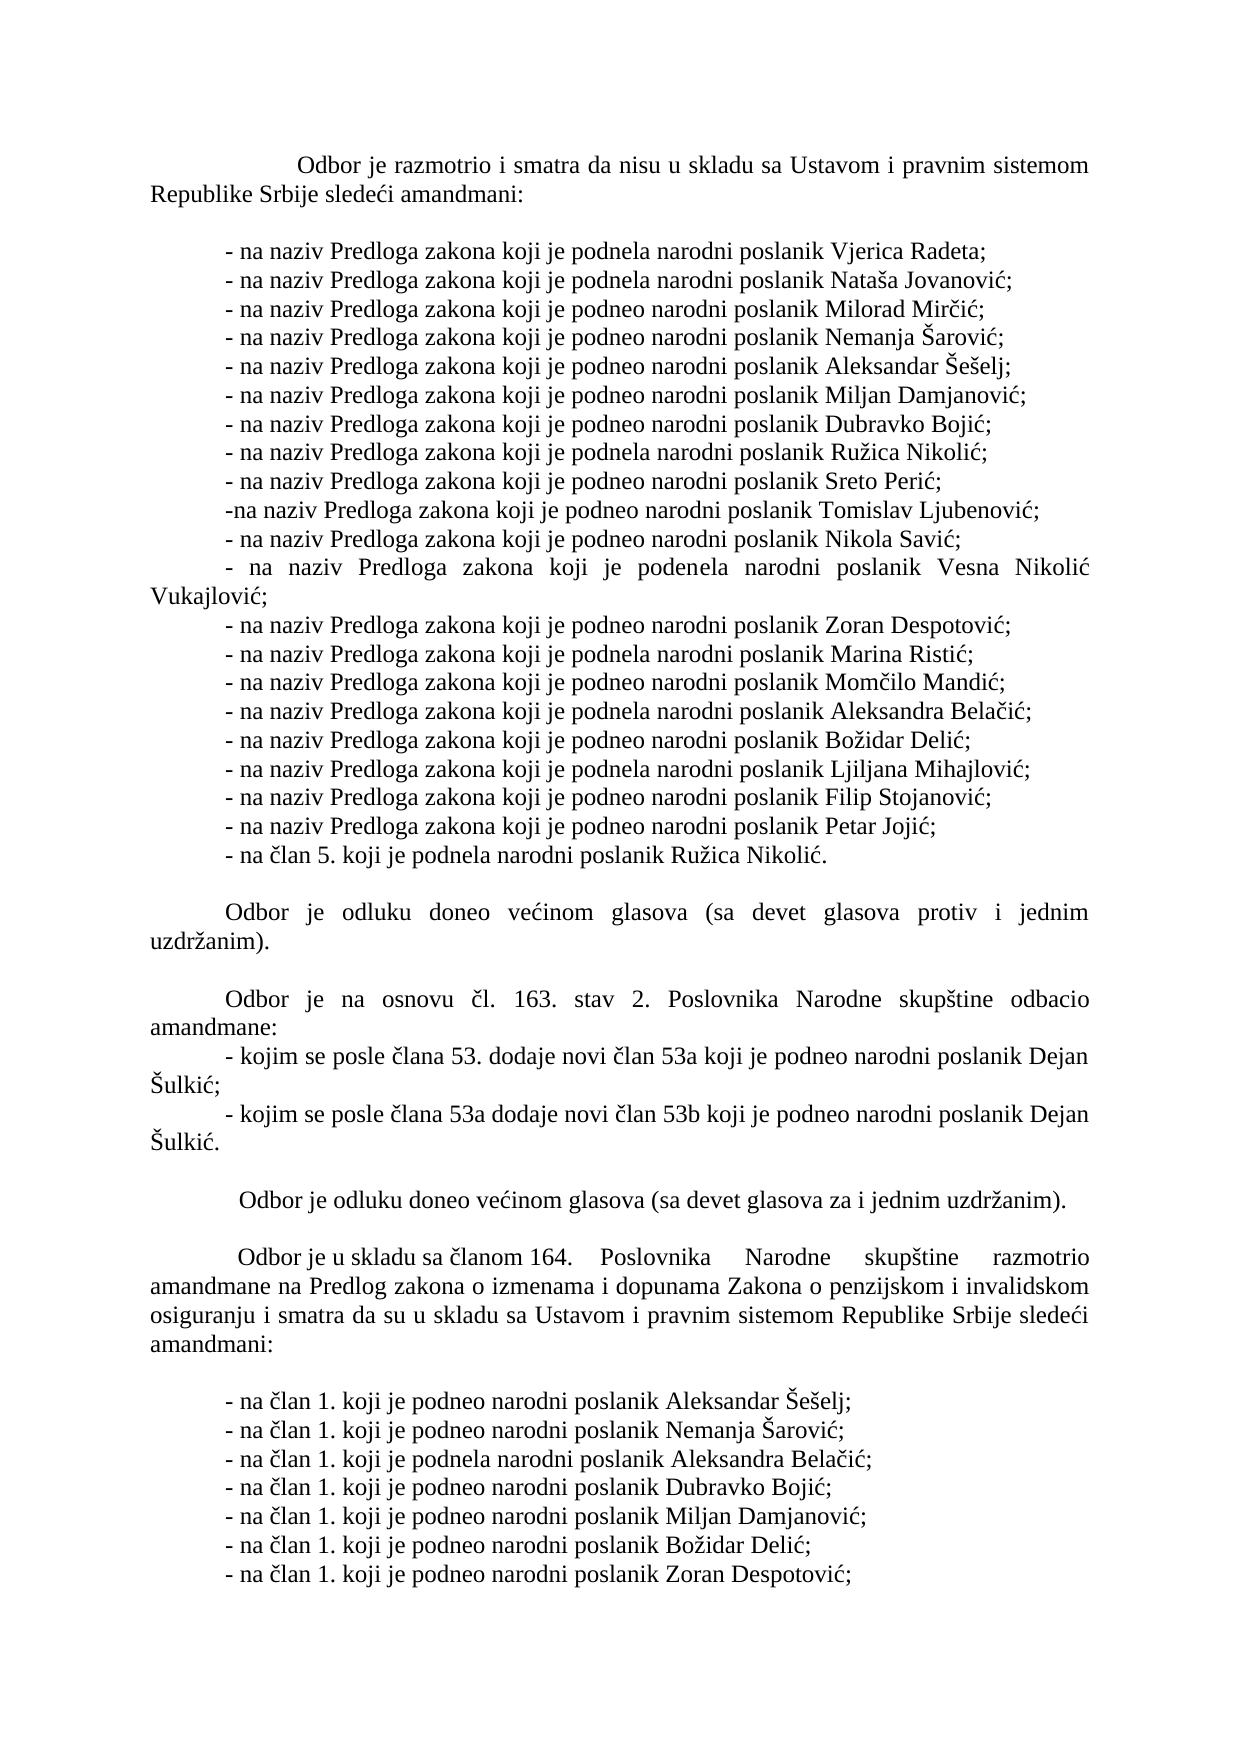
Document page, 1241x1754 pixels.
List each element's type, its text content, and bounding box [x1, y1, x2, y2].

text - na naziv Predloga zakona koji je podneo narodni poslanik Dubravko Bojić; [225, 409, 1090, 437]
text Odbor je u skladu sa članom 164. Poslovnika Narodne skupštine razmotrio amandmane na Predlog zakona o izmenama i dopunama Zakona o penzijskom i invalidskom osiguranju i smatra da su u skladu sa Ustavom i pravnim sistemom Republike Srbije sledeći amandmani: [150, 1242, 1090, 1357]
text Odbor je razmotrio i smatra da nisu u skladu sa Ustavom i pravnim sistemom Republike Srbije sledeći amandmani: [150, 150, 1090, 207]
text Odbor je odluku doneo većinom glasova (sa devet glasova za i jednim uzdržanim). [150, 1185, 1090, 1214]
text - na član 1. koji je podneo narodni poslanik Miljan Damjanović; [225, 1501, 1090, 1530]
text - na naziv Predloga zakona koji je podnela narodni poslanik Vjerica Radeta; [225, 236, 1090, 265]
text - na naziv Predloga zakona koji je podneo narodni poslanik Sreto Perić; [225, 466, 1090, 495]
text - na član 1. koji je podneo narodni poslanik Božidar Delić; [225, 1530, 1090, 1559]
text - na član 1. koji je podneo narodni poslanik Dubravko Bojić; [225, 1472, 1090, 1501]
text - na član 5. koji je podnela narodni poslanik Ružica Nikolić. [225, 840, 1090, 869]
text Odbor je odluku doneo većinom glasova (sa devet glasova protiv i jednim uzdržanim). [150, 897, 1090, 955]
text - na naziv Predloga zakona koji je podneo narodni poslanik Nemanja Šarović; [225, 322, 1090, 351]
text - na naziv Predloga zakona koji je podnela narodni poslanik Ljiljana Mihajlović; [150, 754, 1090, 782]
text - na naziv Predloga zakona koji je podneo narodni poslanik Momčilo Mandić; [225, 667, 1090, 696]
text - na naziv Predloga zakona koji je podneo narodni poslanik Božidar Delić; [225, 725, 1090, 754]
text - na naziv Predloga zakona koji je podnela narodni poslanik Marina Ristić; [225, 639, 1090, 667]
text - na naziv Predloga zakona koji je podnela narodni poslanik Nataša Jovanović; [150, 265, 1090, 294]
text - na naziv Predloga zakona koji je podnela narodni poslanik Ružica Nikolić; [225, 437, 1090, 466]
text Odbor je na osnovu čl. 163. stav 2. Poslovnika Narodne skupštine odbacio amandmane: [150, 984, 1090, 1041]
text - na član 1. koji je podneo narodni poslanik Zoran Despotović; [225, 1559, 1090, 1587]
text - na član 1. koji je podnela narodni poslanik Aleksandra Belačić; [225, 1444, 1090, 1472]
text - na naziv Predloga zakona koji je podneo narodni poslanik Nikola Savić; [225, 524, 1090, 552]
text - na naziv Predloga zakona koji je podneo narodni poslanik Zoran Despotović; [225, 610, 1090, 639]
text - na član 1. koji je podneo narodni poslanik Nemanja Šarović; [225, 1415, 1090, 1444]
text - na naziv Predloga zakona koji je podnela narodni poslanik Aleksandra Belačić; [150, 696, 1090, 725]
text - na naziv Predloga zakona koji je podenela narodni poslanik Vesna Nikolić Vukajlović; [150, 552, 1090, 610]
text - na naziv Predloga zakona koji je podneo narodni poslanik Petar Jojić; [225, 811, 1090, 840]
text - kojim se posle člana 53a dodaje novi član 53b koji je podneo narodni poslanik Dejan Šulkić. [150, 1099, 1090, 1156]
text - na naziv Predloga zakona koji je podneo narodni poslanik Filip Stojanović; [225, 782, 1090, 811]
text - kojim se posle člana 53. dodaje novi član 53a koji je podneo narodni poslanik Dejan Šulkić; [150, 1041, 1090, 1099]
text -na naziv Predloga zakona koji je podneo narodni poslanik Tomislav Ljubenović; [150, 495, 1090, 524]
text - na naziv Predloga zakona koji je podneo narodni poslanik Miljan Damjanović; [150, 380, 1090, 409]
text - na naziv Predloga zakona koji je podneo narodni poslanik Aleksandar Šešelj; [150, 351, 1090, 380]
text - na naziv Predloga zakona koji je podneo narodni poslanik Milorad Mirčić; [225, 294, 1090, 322]
text - na član 1. koji je podneo narodni poslanik Aleksandar Šešelj; [225, 1386, 1090, 1415]
